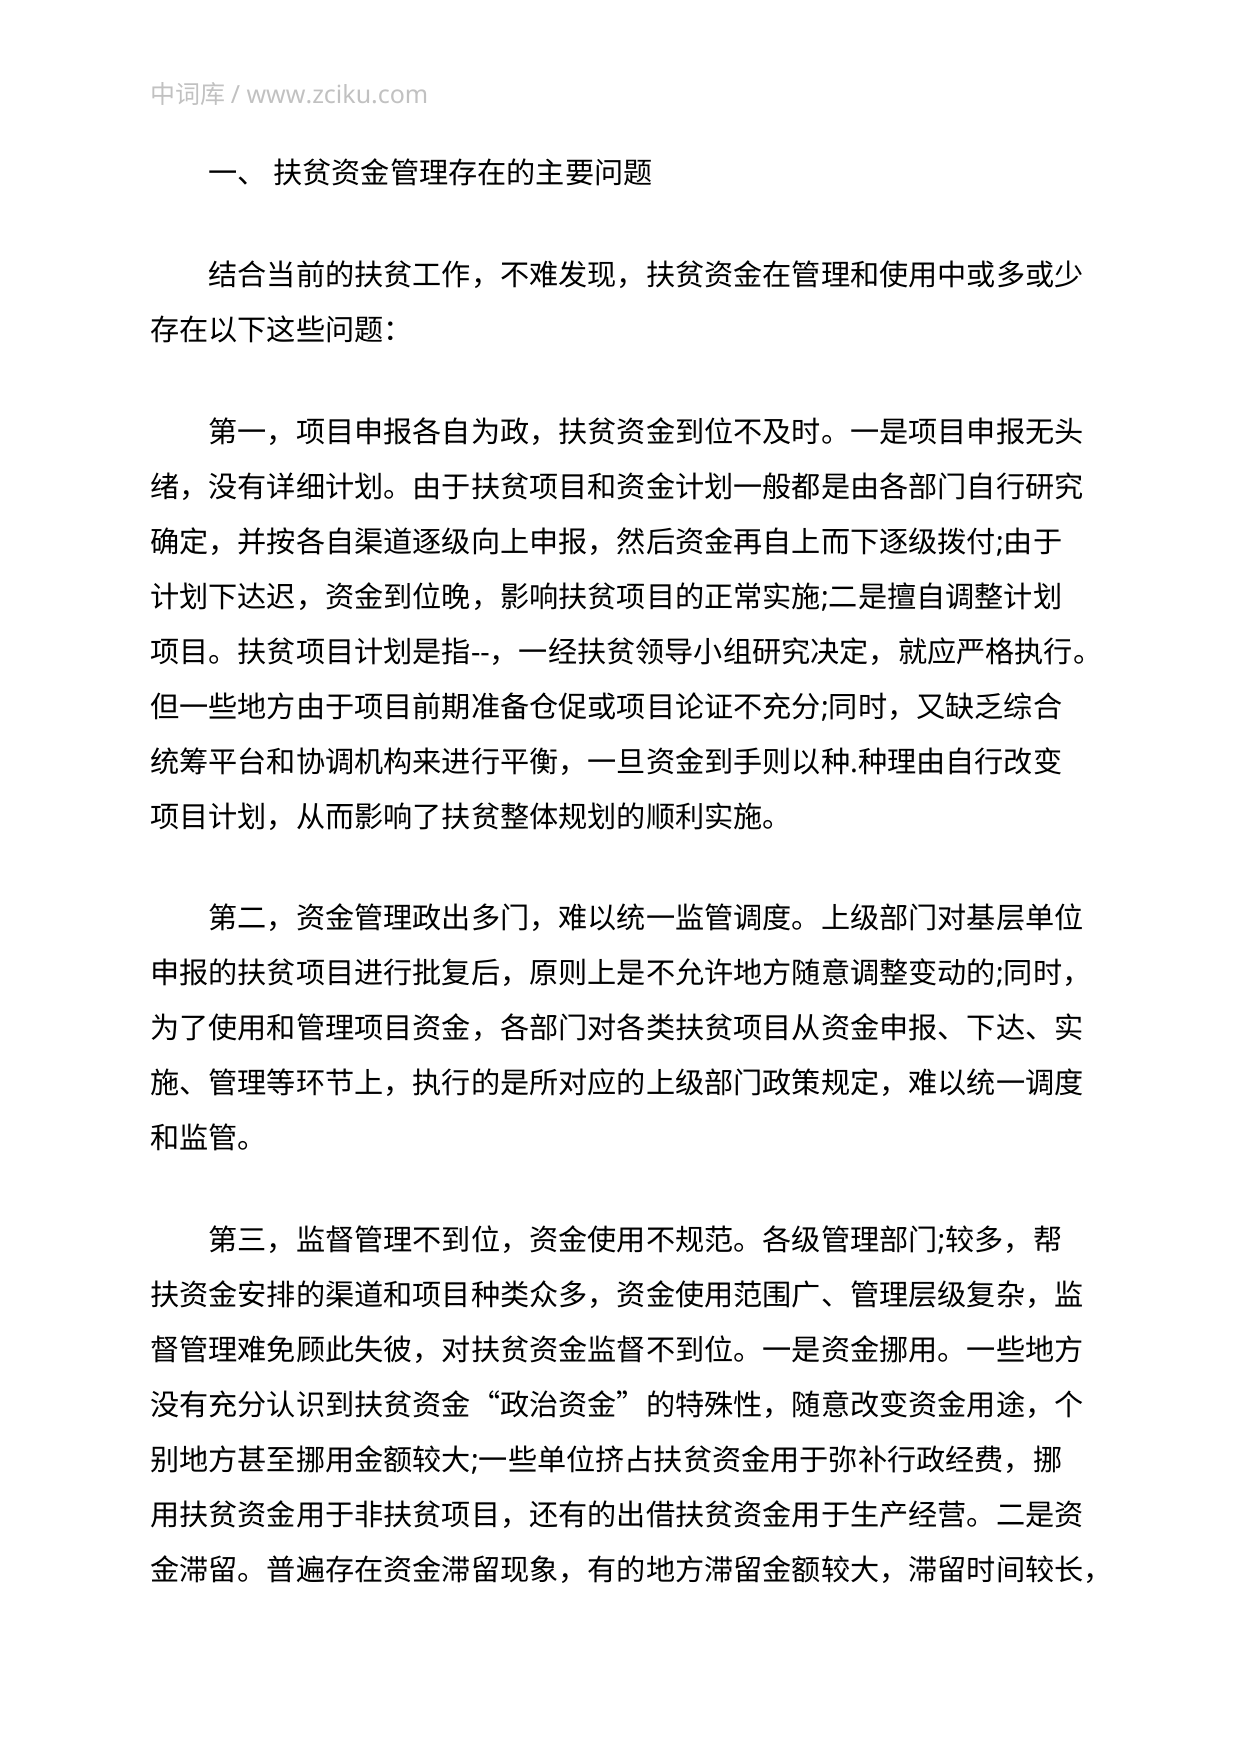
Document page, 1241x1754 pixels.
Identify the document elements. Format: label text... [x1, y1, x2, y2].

text 第二，资金管理政出多门，难以统一监管调度。上级部门对基层单位申报的扶贫项目进行批复后，原则上是不允许地方随意调整变动的;同时，为了使用和管理项目资金，各部门对各类扶贫项目从资金申报、下达、实施、管理等环节上，执行的是所对应的上级部门政策规定，难以统一调度和监管。 [150, 895, 1090, 1157]
text 第一，项目申报各自为政，扶贫资金到位不及时。一是项目申报无头绪，没有详细计划。由于扶贫项目和资金计划一般都是由各部门自行研究确定，并按各自渠道逐级向上申报，然后资金再自上而下逐级拨付;由于计划下达迟，资金到位晚，影响扶贫项目的正常实施;二是擅自调整计划项目。扶贫项目计划是指--，一经扶贫领导小组研究决定，就应严格执行。但一些地方由于项目前期准备仓促或项目论证不充分;同时，又缺乏综合统筹平台和协调机构来进行平衡，一旦资金到手则以种.种理由自行改变项目计划，从而影响了扶贫整体规划的顺利实施。 [150, 408, 1090, 836]
text 一、 扶贫资金管理存在的主要问题 [150, 150, 1090, 192]
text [150, 1216, 1090, 1588]
text 结合当前的扶贫工作，不难发现，扶贫资金在管理和使用中或多或少存在以下这些问题： [150, 252, 1090, 349]
